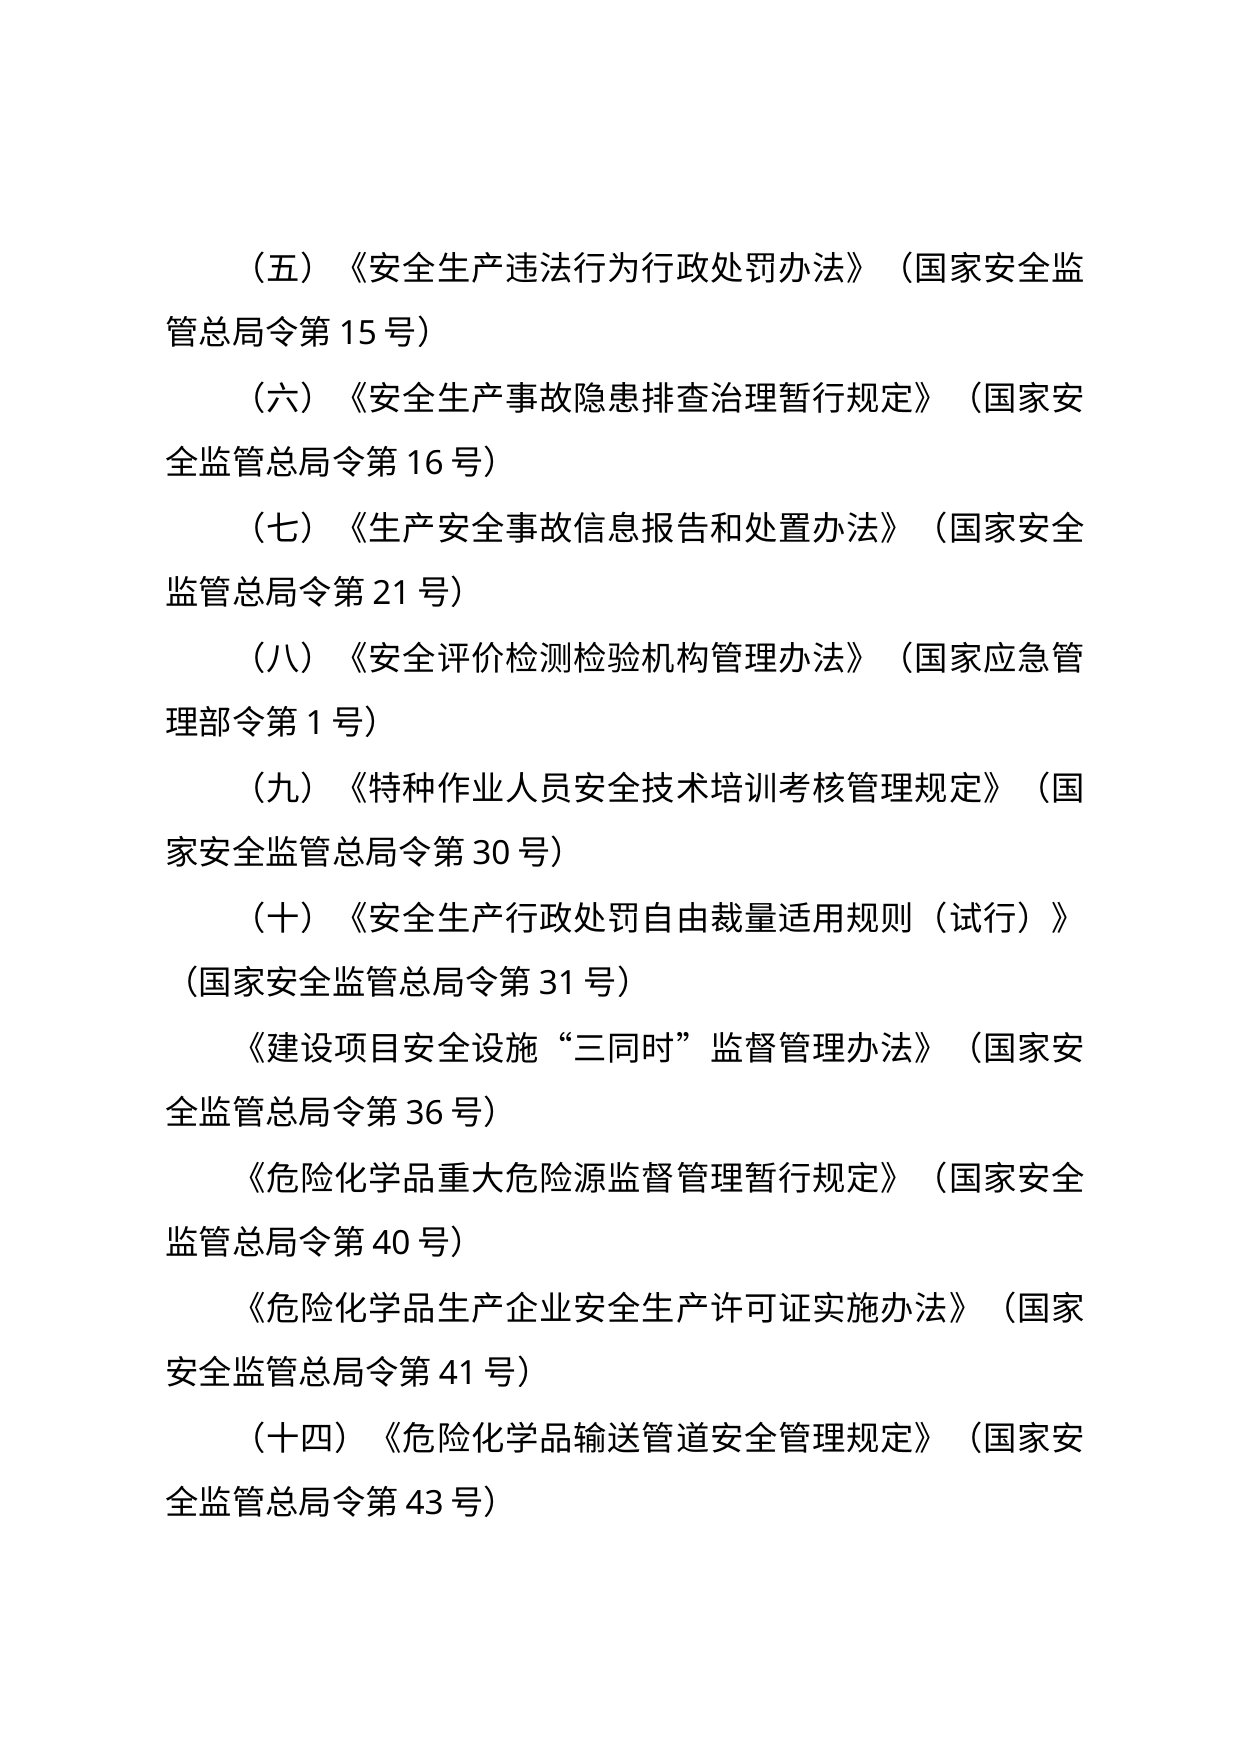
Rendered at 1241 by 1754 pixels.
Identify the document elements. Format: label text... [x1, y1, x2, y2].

text 《建设项目安全设施“三同时”监督管理办法》（国家安全监管总局令第36号） [165, 1013, 1087, 1143]
text （十四）《危险化学品输送管道安全管理规定》（国家安全监管总局令第43号） [165, 1403, 1087, 1533]
text （五）《安全生产违法行为行政处罚办法》（国家安全监管总局令第15号） [165, 233, 1087, 363]
text （十）《安全生产行政处罚自由裁量适用规则（试行）》（国家安全监管总局令第31号） [165, 883, 1087, 1013]
text 《危险化学品重大危险源监督管理暂行规定》（国家安全监管总局令第40号） [165, 1143, 1087, 1273]
text （九）《特种作业人员安全技术培训考核管理规定》（国家安全监管总局令第30号） [165, 753, 1087, 883]
text （七）《生产安全事故信息报告和处置办法》（国家安全监管总局令第21号） [165, 493, 1087, 623]
text （八）《安全评价检测检验机构管理办法》（国家应急管理部令第1号） [165, 623, 1087, 753]
text 《危险化学品生产企业安全生产许可证实施办法》（国家安全监管总局令第41号） [165, 1273, 1087, 1403]
text （六）《安全生产事故隐患排查治理暂行规定》（国家安全监管总局令第16号） [165, 363, 1087, 493]
